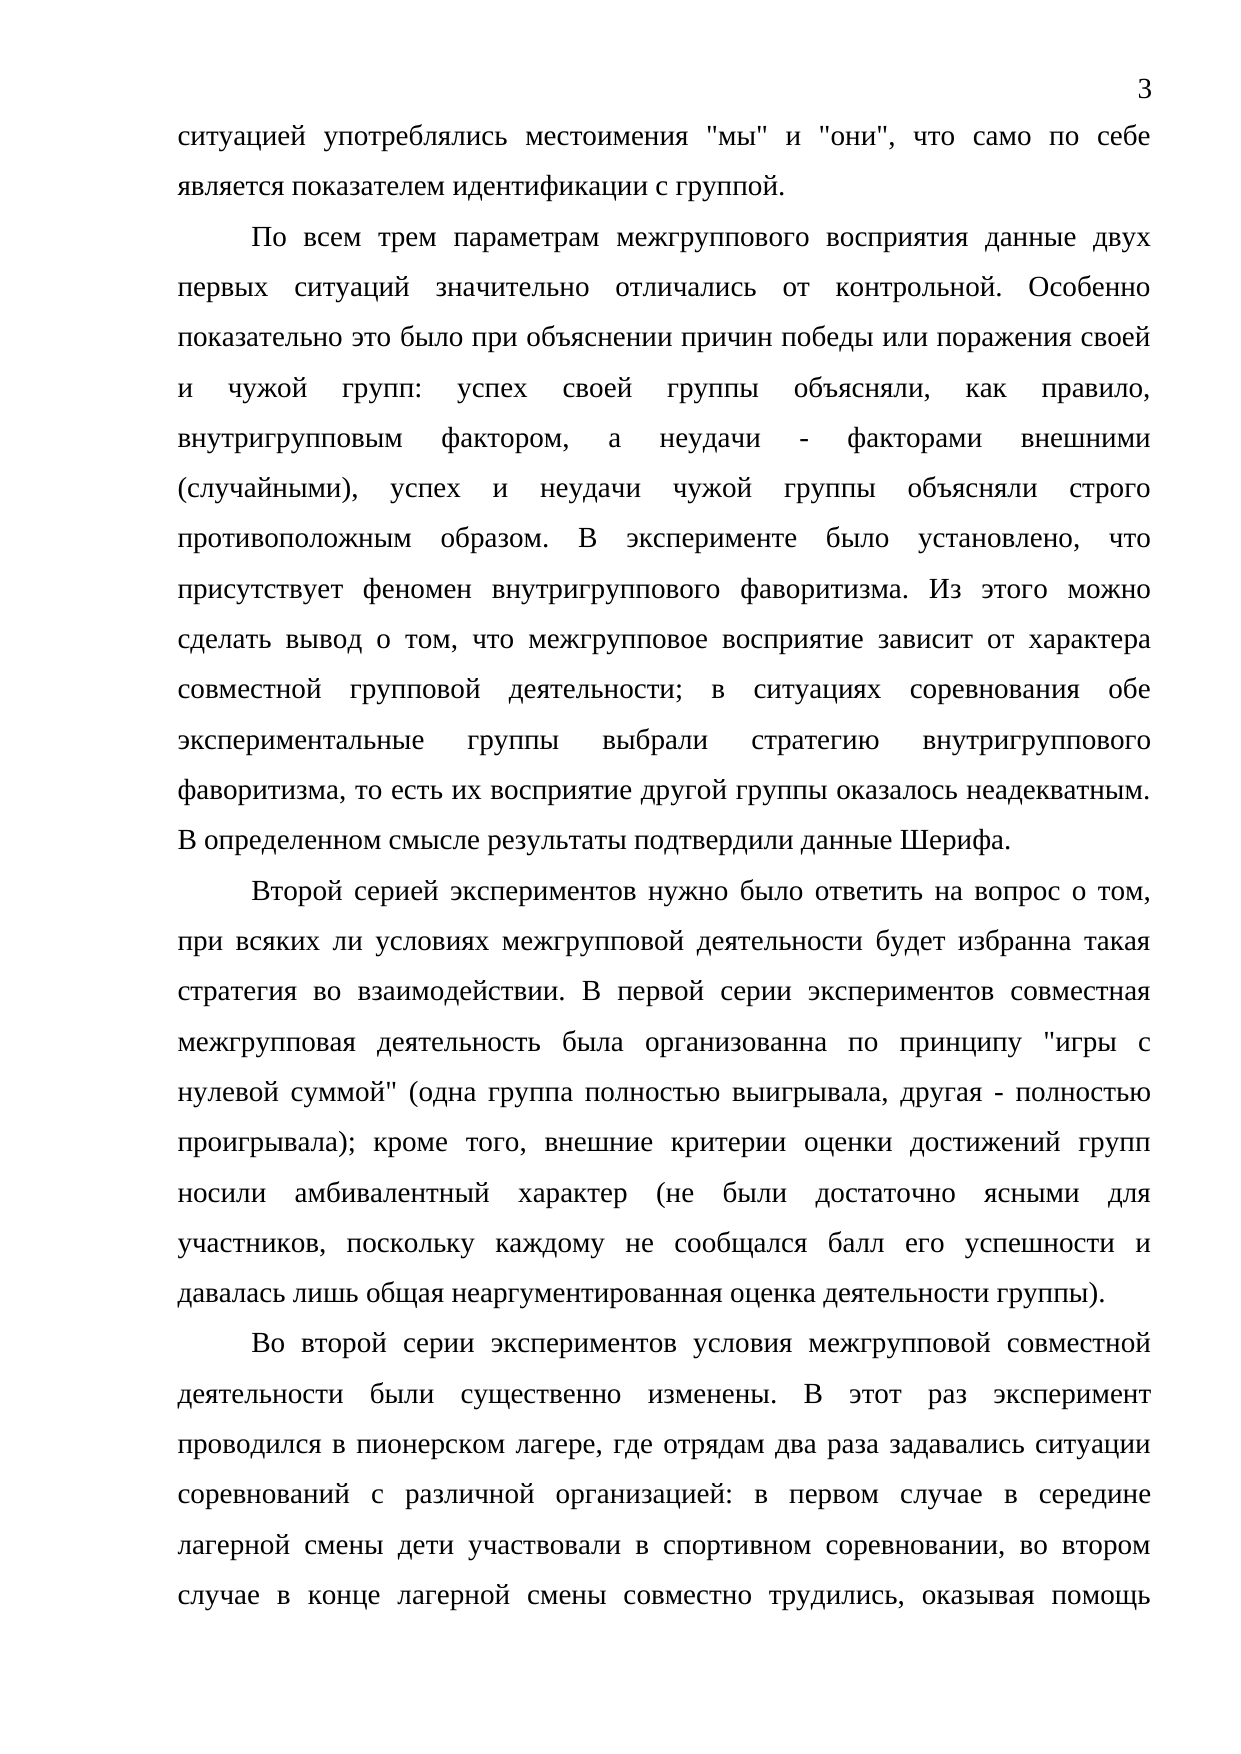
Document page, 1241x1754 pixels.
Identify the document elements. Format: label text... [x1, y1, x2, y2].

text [177, 1326, 1152, 1611]
text Второй серией экспериментов нужно было ответить на вопрос о том, при всяких ли условиях межгрупповой деятельности будет избранна такая стратегия во взаимодействии. В первой серии экспериментов совместная межгрупповая деятельность была организованна по принципу "игры с нулевой суммой" (одна группа полностью выигрывала, другая - полностью проигрывала); кроме того, внешние критерии оценки достижений групп носили амбивалентный характер (не были достаточно ясными для участников, поскольку каждому не сообщался балл его успешности и давалась лишь общая неаргументированная оценка деятельности группы). [177, 873, 1152, 1309]
text По всем трем параметрам межгруппового восприятия данные двух первых ситуаций значительно отличались от контрольной. Особенно показательно это было при объяснении причин победы или поражения своей и чужой групп: успех своей группы объясняли, как правило, внутригрупповым фактором, а неудачи - факторами внешними (случайными), успех и неудачи чужой группы объясняли строго противоположным образом. В эксперименте было установлено, что присутствует феномен внутригруппового фаворитизма. Из этого можно сделать вывод о том, что межгрупповое восприятие зависит от характера совместной групповой деятельности; в ситуациях соревнования обе экспериментальные группы выбрали стратегию внутригруппового фаворитизма, то есть их восприятие другой группы оказалось неадекватным. В определенном смысле результаты подтвердили данные Шерифа. [177, 219, 1152, 856]
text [177, 118, 1152, 202]
